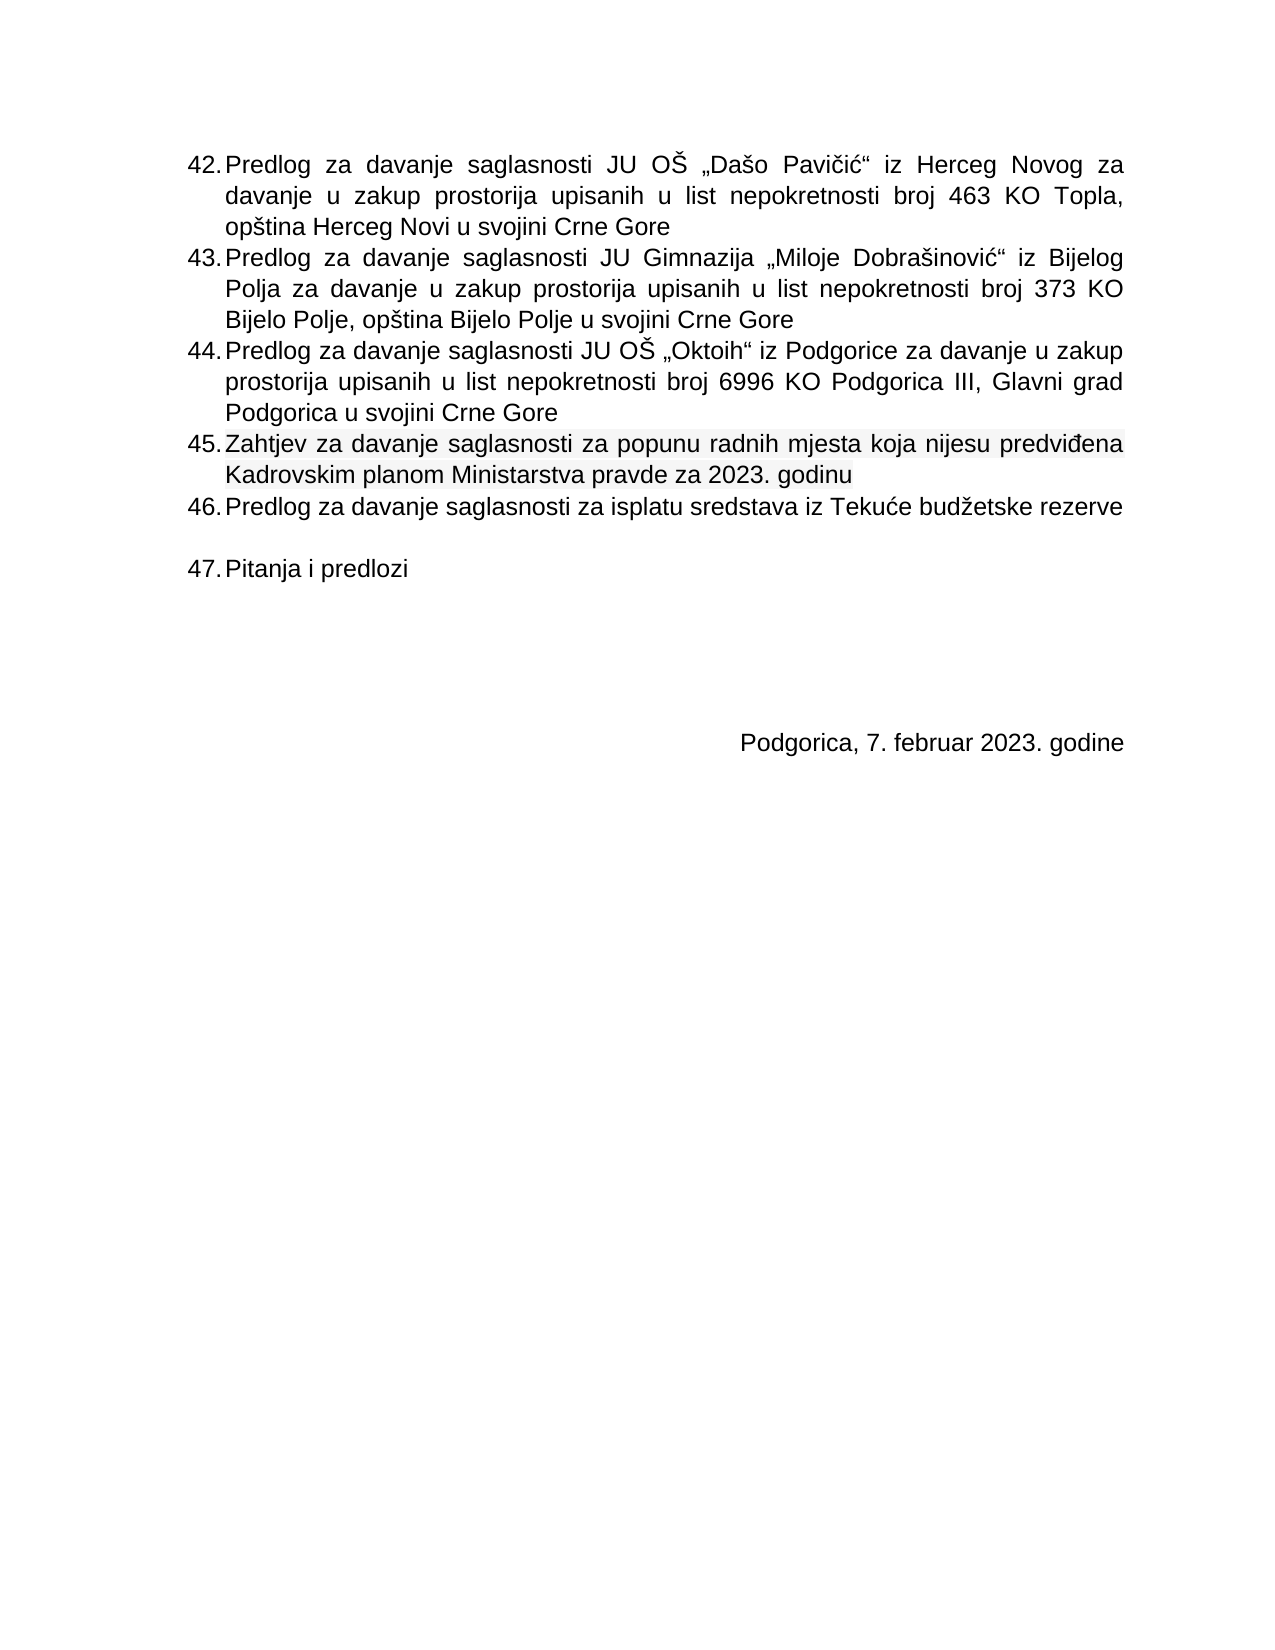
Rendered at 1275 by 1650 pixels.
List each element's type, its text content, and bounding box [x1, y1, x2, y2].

list Predlog za davanje saglasnosti JU OŠ „Dašo Pavičić“ iz Herceg Novog za davanje u zakup prostorija upisanih u list nepokretnosti broj 463 KO Topla, opština Herceg Novi u svojini Crne Gore [187, 150, 1125, 241]
list Zahtjev za davanje saglasnosti za popunu radnih mjesta koja nijesu predviđena Kadrovskim planom Ministarstva pravde za 2023. godinu [187, 429, 1125, 489]
list Pitanja i predlozi [187, 553, 1125, 582]
list Predlog za davanje saglasnosti JU Gimnazija „Miloje Dobrašinović“ iz Bijelog Polja za davanje u zakup prostorija upisanih u list nepokretnosti broj 373 KO Bijelo Polje, opština Bijelo Polje u svojini Crne Gore [187, 243, 1125, 334]
text Podgorica, 7. februar 2023. godine [150, 728, 1125, 756]
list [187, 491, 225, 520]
list Predlog za davanje saglasnosti JU OŠ „Oktoih“ iz Podgorice za davanje u zakup prostorija upisanih u list nepokretnosti broj 6996 KO Podgorica III, Glavni grad Podgorica u svojini Crne Gore [187, 336, 1125, 427]
